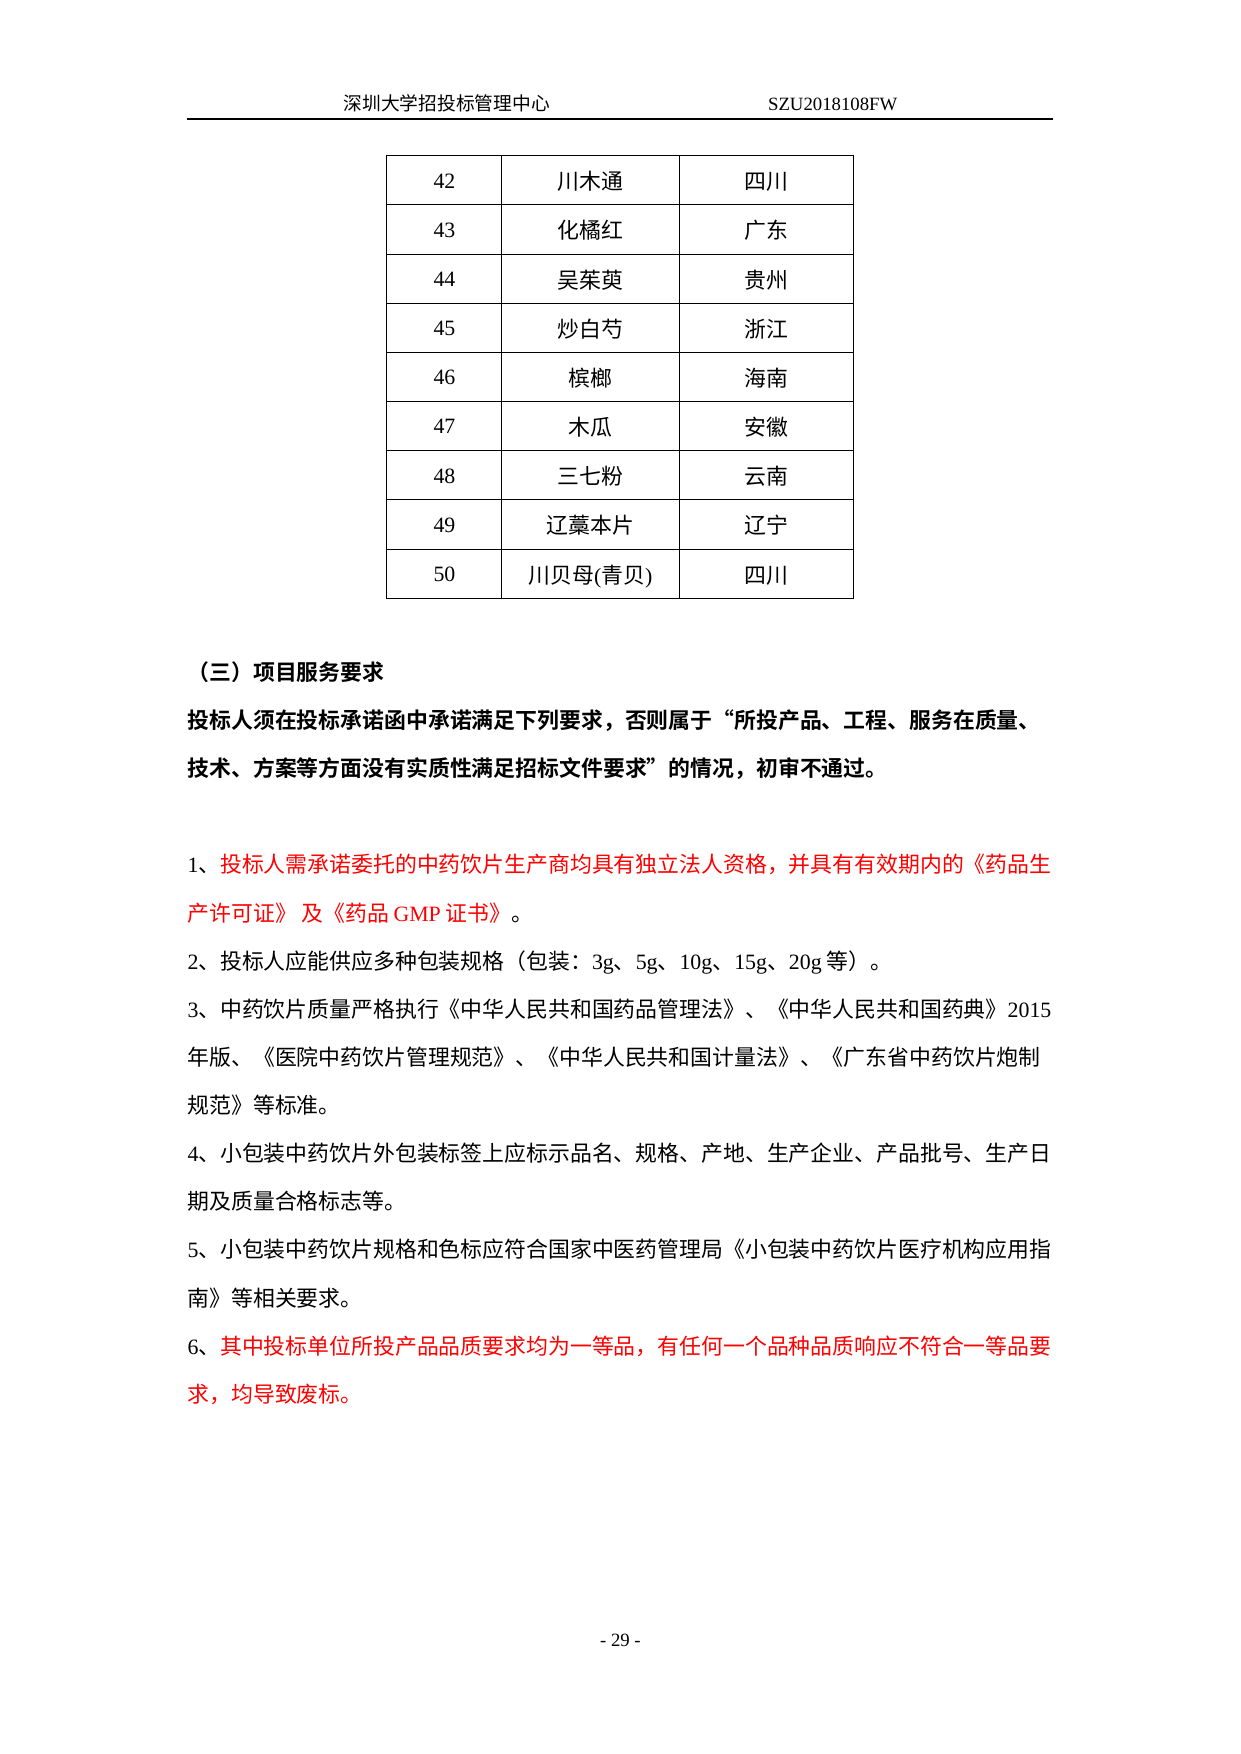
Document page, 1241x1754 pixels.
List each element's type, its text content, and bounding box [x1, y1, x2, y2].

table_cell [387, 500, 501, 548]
text （三）项目服务要求 [187, 647, 1053, 695]
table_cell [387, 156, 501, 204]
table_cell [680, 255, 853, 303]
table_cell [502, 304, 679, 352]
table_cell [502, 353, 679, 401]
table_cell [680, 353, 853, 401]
text 3、中药饮片质量严格执行《中华人民共和国药品管理法》、《中华人民共和国药典》2015年版、《医院中药饮片管理规范》、《中华人民共和国计量法》、《广东省中药饮片炮制规范》等标准。 [187, 984, 1053, 1128]
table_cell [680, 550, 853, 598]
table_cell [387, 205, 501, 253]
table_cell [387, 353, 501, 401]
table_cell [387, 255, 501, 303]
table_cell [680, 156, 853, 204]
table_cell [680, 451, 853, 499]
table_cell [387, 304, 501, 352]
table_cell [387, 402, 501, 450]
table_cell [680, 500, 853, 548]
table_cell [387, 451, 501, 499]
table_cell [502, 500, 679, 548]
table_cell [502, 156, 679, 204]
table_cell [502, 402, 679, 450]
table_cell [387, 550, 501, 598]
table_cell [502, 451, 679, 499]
text 投标人须在投标承诺函中承诺满足下列要求，否则属于“所投产品、工程、服务在质量、技术、方案等方面没有实质性满足招标文件要求”的情况，初审不通过。 [187, 695, 1053, 791]
text 5、小包装中药饮片规格和色标应符合国家中医药管理局《小包装中药饮片医疗机构应用指南》等相关要求。 [187, 1224, 1053, 1321]
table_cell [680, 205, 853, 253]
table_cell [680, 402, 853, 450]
text 1、投标人需承诺委托的中药饮片生产商均具有独立法人资格，并具有有效期内的《药品生产许可证》 及《药品GMP证书》。 [187, 839, 1053, 936]
text 4、小包装中药饮片外包装标签上应标示品名、规格、产地、生产企业、产品批号、生产日期及质量合格标志等。 [187, 1128, 1053, 1224]
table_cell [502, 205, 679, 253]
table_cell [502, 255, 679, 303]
text 6、其中投标单位所投产品品质要求均为一等品，有任何一个品种品质响应不符合一等品要求，均导致废标。 [187, 1321, 1053, 1417]
text 2、投标人应能供应多种包装规格（包装：3g、5g、10g、15g、20g等）。 [187, 936, 1053, 984]
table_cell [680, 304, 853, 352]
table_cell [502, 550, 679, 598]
